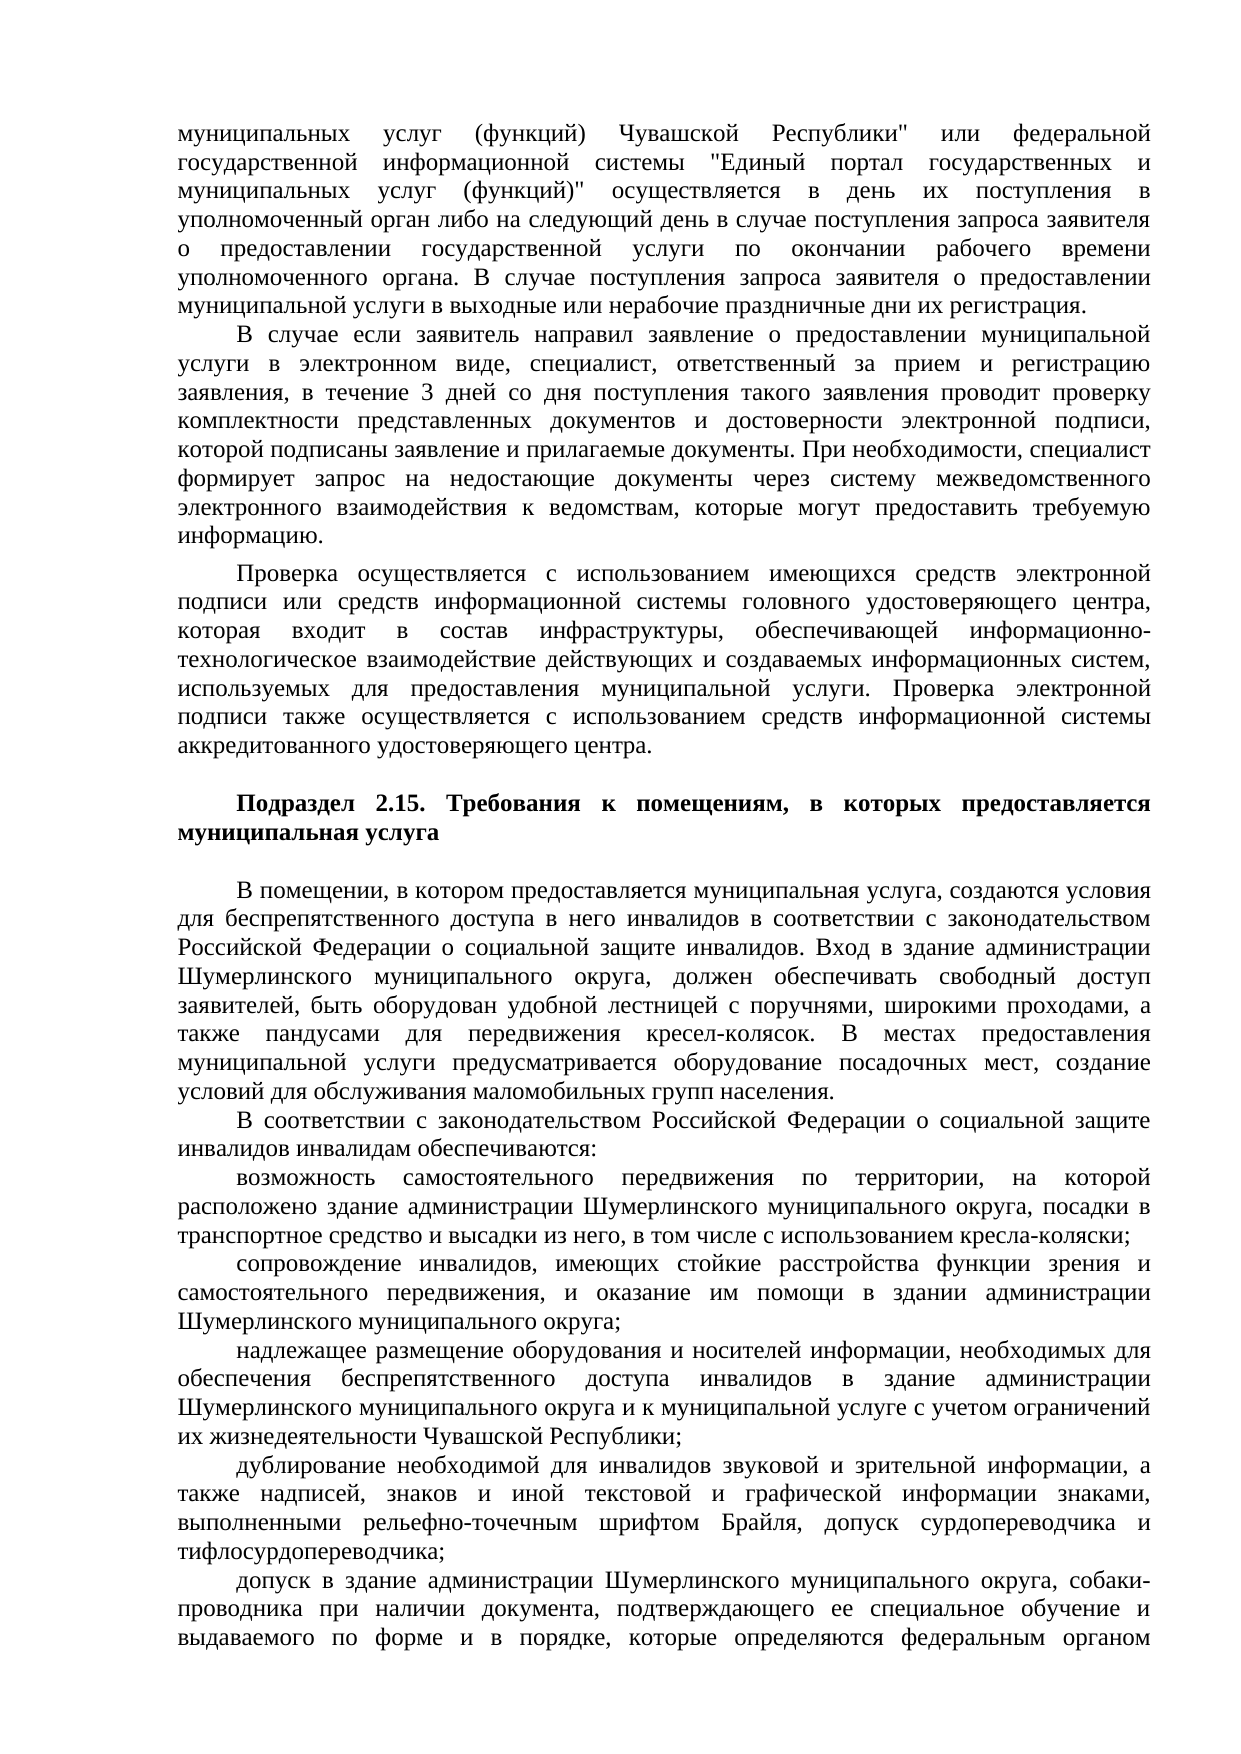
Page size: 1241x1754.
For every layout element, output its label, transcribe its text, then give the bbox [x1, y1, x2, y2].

text В соответствии с законодательством Российской Федерации о социальной защите инвалидов инвалидам обеспечиваются: [177, 1105, 1152, 1162]
text В случае если заявитель направил заявление о предоставлении муниципальной услуги в электронном виде, специалист, ответственный за прием и регистрацию заявления, в течение 3 дней со дня поступления такого заявления проводит проверку комплектности представленных документов и достоверности электронной подписи, которой подписаны заявление и прилагаемые документы. При необходимости, специалист формирует запрос на недостающие документы через систему межведомственного электронного взаимодействия к ведомствам, которые могут предоставить требуемую информацию. [177, 319, 1152, 549]
text надлежащее размещение оборудования и носителей информации, необходимых для обеспечения беспрепятственного доступа инвалидов в здание администрации Шумерлинского муниципального округа и к муниципальной услуге с учетом ограничений их жизнедеятельности Чувашской Республики; [177, 1335, 1152, 1450]
list Подраздел 2.15. Требования к помещениям, в которых предоставляется муниципальная услуга [177, 788, 1152, 846]
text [177, 1565, 1152, 1651]
text дублирование необходимой для инвалидов звуковой и зрительной информации, а также надписей, знаков и иной текстовой и графической информации знаками, выполненными рельефно-точечным шрифтом Брайля, допуск сурдопереводчика и тифлосурдопереводчика; [177, 1450, 1152, 1565]
text В помещении, в котором предоставляется муниципальная услуга, создаются условия для беспрепятственного доступа в него инвалидов в соответствии с законодательством Российской Федерации о социальной защите инвалидов. Вход в здание администрации Шумерлинского муниципального округа, должен обеспечивать свободный доступ заявителей, быть оборудован удобной лестницей с поручнями, широкими проходами, а также пандусами для передвижения кресел-колясок. В местах предоставления муниципальной услуги предусматривается оборудование посадочных мест, создание условий для обслуживания маломобильных групп населения. [177, 875, 1152, 1105]
text сопровождение инвалидов, имеющих стойкие расстройства функции зрения и самостоятельного передвижения, и оказание им помощи в здании администрации Шумерлинского муниципального округа; [177, 1248, 1152, 1335]
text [177, 118, 1152, 319]
text Проверка осуществляется с использованием имеющихся средств электронной подписи или средств информационной системы головного удостоверяющего центра, которая входит в состав инфраструктуры, обеспечивающей информационно-технологическое взаимодействие действующих и создаваемых информационных систем, используемых для предоставления муниципальной услуги. Проверка электронной подписи также осуществляется с использованием средств информационной системы аккредитованного удостоверяющего центра. [177, 558, 1152, 759]
text возможность самостоятельного передвижения по территории, на которой расположено здание администрации Шумерлинского муниципального округа, посадки в транспортное средство и высадки из него, в том числе с использованием кресла-коляски; [177, 1162, 1152, 1248]
